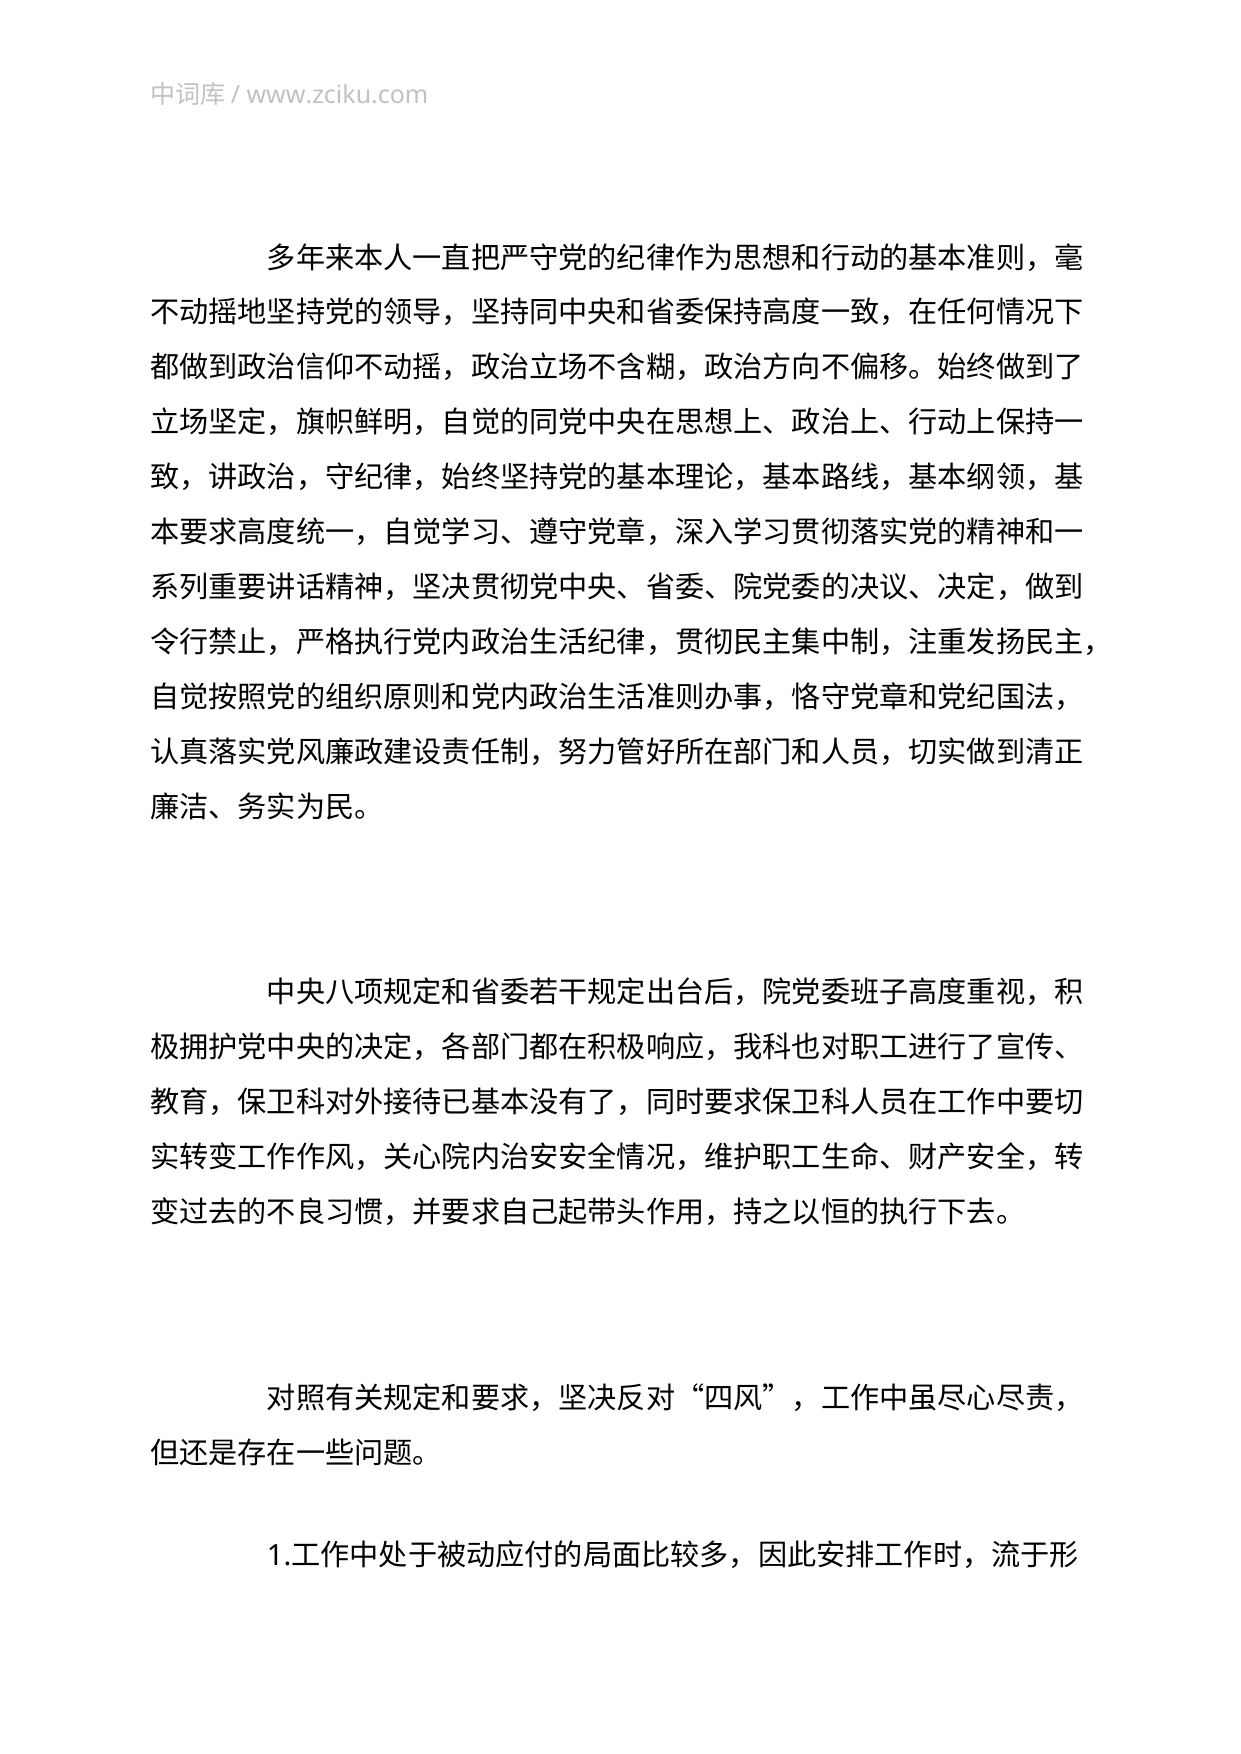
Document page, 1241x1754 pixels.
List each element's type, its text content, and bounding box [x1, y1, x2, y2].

text 对照有关规定和要求，坚决反对“四风”，工作中虽尽心尽责，但还是存在一些问题。 [150, 1374, 1090, 1472]
text 中央八项规定和省委若干规定出台后，院党委班子高度重视，积极拥护党中央的决定，各部门都在积极响应，我科也对职工进行了宣传、教育，保卫科对外接待已基本没有了，同时要求保卫科人员在工作中要切实转变工作作风，关心院内治安安全情况，维护职工生命、财产安全，转变过去的不良习惯，并要求自己起带头作用，持之以恒的执行下去。 [150, 969, 1090, 1231]
text 多年来本人一直把严守党的纪律作为思想和行动的基本准则，毫不动摇地坚持党的领导，坚持同中央和省委保持高度一致，在任何情况下都做到政治信仰不动摇，政治立场不含糊，政治方向不偏移。始终做到了立场坚定，旗帜鲜明，自觉的同党中央在思想上、政治上、行动上保持一致，讲政治，守纪律，始终坚持党的基本理论，基本路线，基本纲领，基本要求高度统一，自觉学习、遵守党章，深入学习贯彻落实党的精神和一系列重要讲话精神，坚决贯彻党中央、省委、院党委的决议、决定，做到令行禁止，严格执行党内政治生活纪律，贯彻民主集中制，注重发扬民主，自觉按照党的组织原则和党内政治生活准则办事，恪守党章和党纪国法，认真落实党风廉政建设责任制，努力管好所在部门和人员，切实做到清正廉洁、务实为民。 [150, 234, 1090, 825]
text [150, 1531, 1090, 1574]
